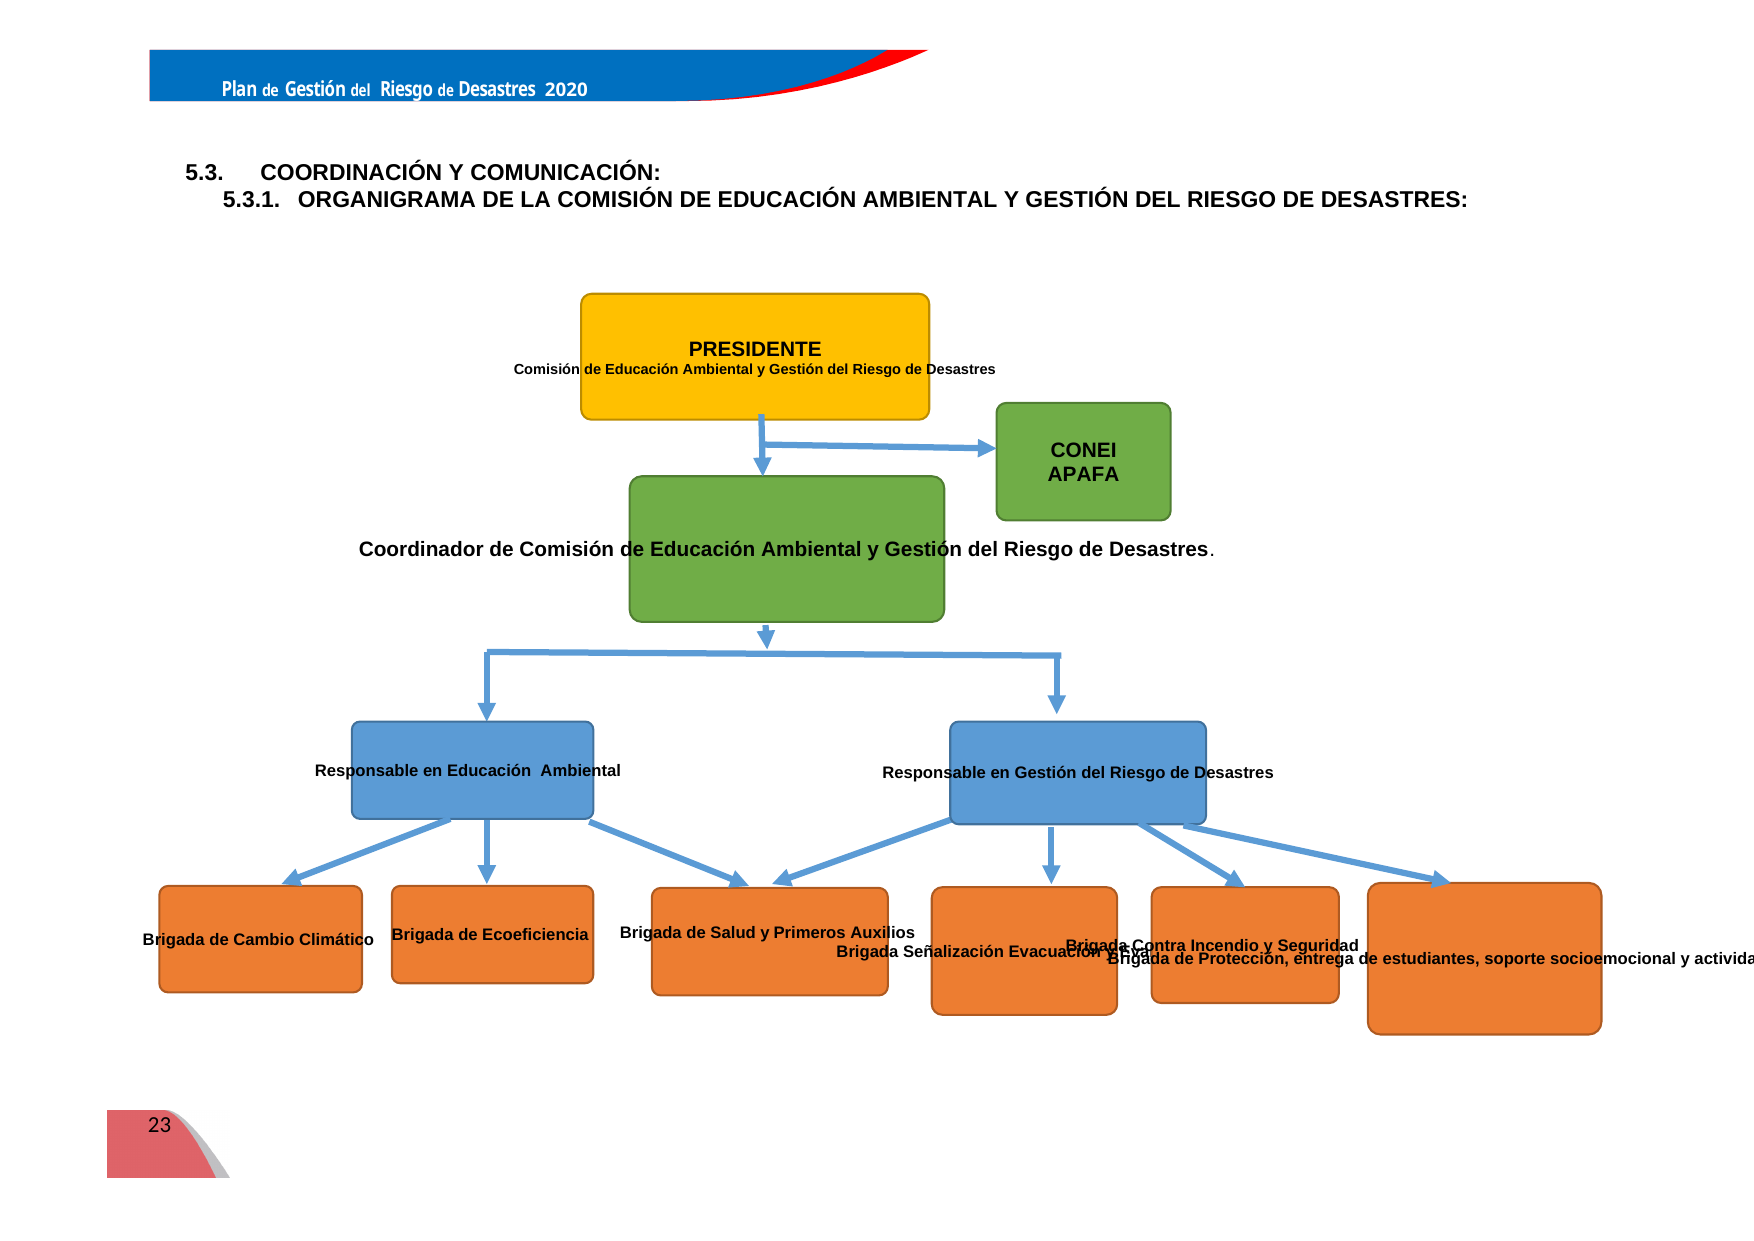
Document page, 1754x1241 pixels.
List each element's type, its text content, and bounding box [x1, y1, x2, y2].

list ORGANIGRAMA DE LA COMISIÓN DE EDUCACIÓN AMBIENTAL Y GESTIÓN DEL RIESGO DE DESASTRES: [223, 186, 1606, 212]
list COORDINACIÓN Y COMUNICACIÓN: [185, 159, 1606, 186]
